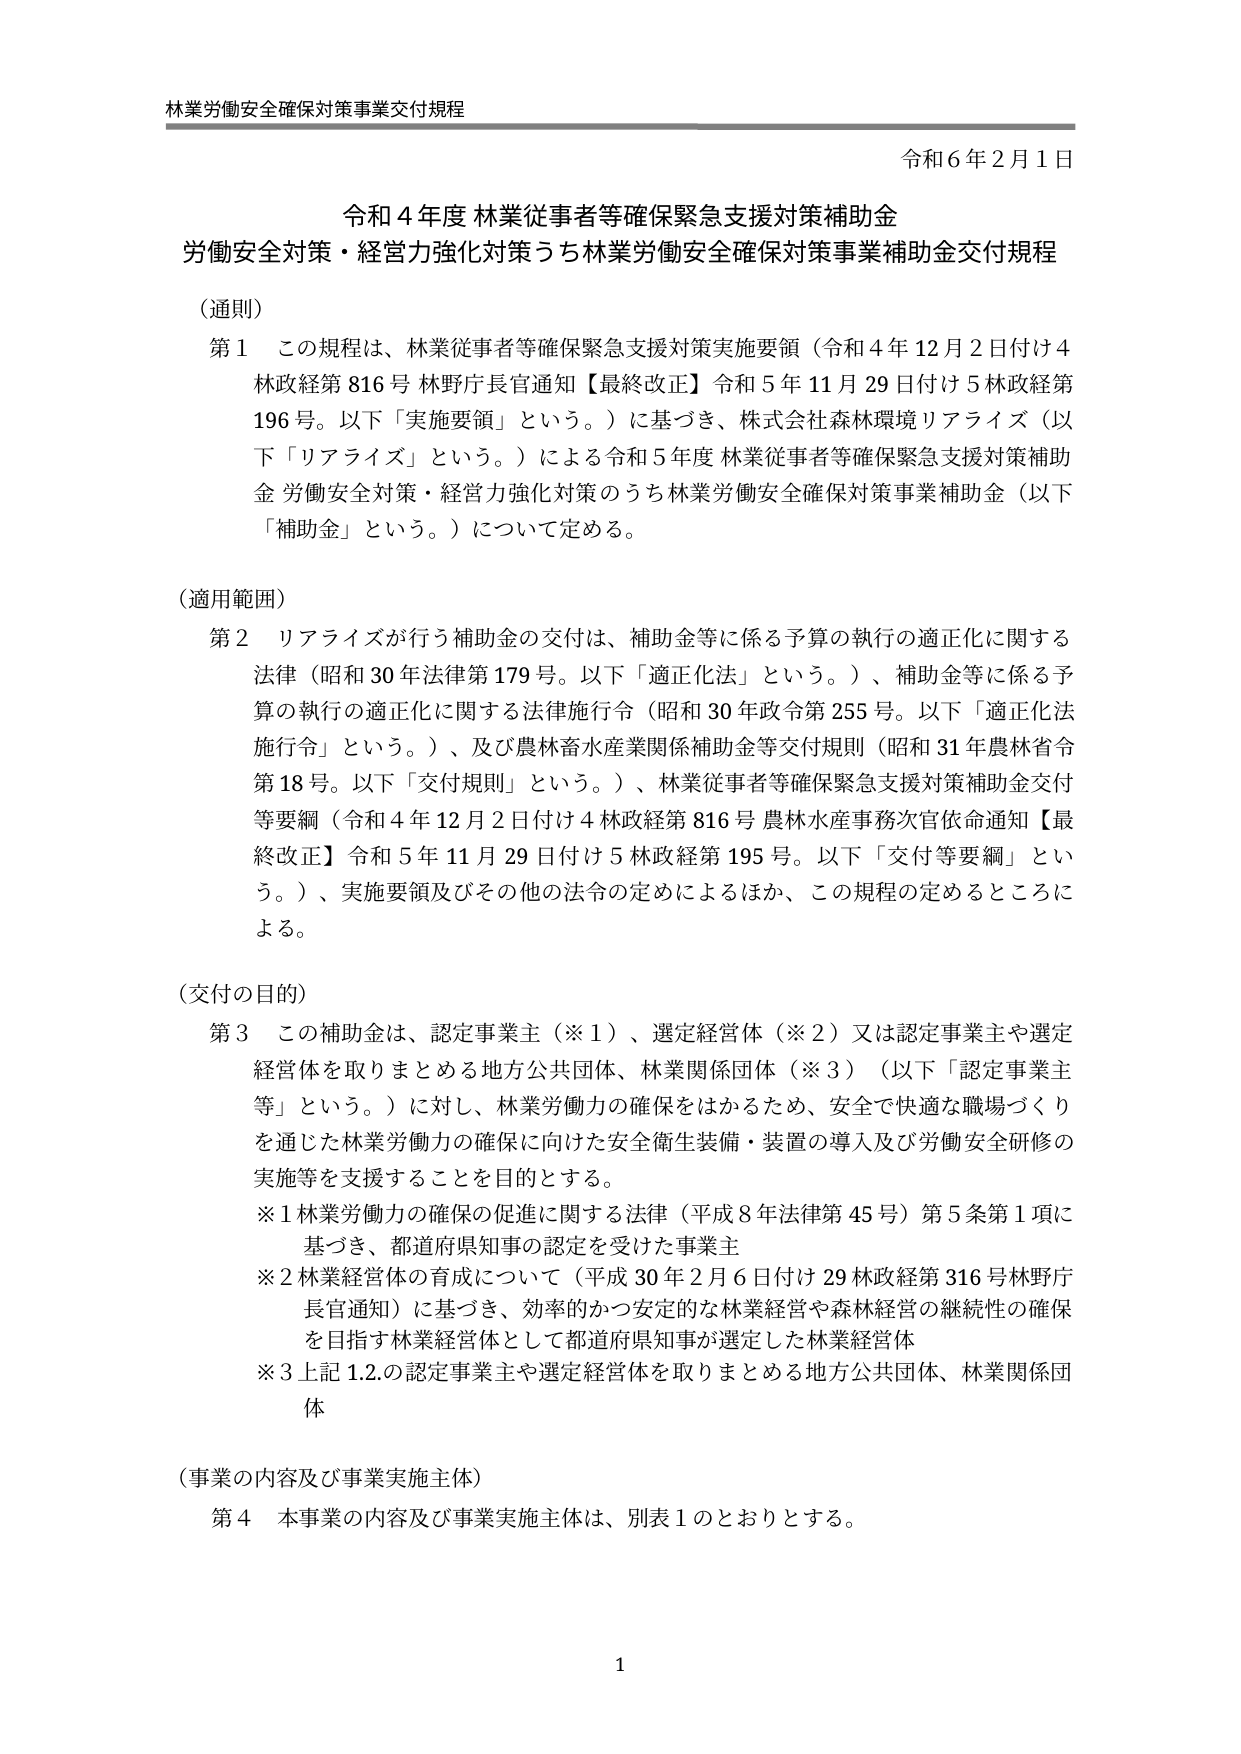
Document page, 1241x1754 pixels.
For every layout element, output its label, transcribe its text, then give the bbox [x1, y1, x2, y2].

subtitle この規程は、林業従事者等確保緊急支援対策実施要領（令和４年12月２日付け４林政経第816号 林野庁長官通知【最終改正】令和５年11月29日付け５林政経第196号。以下「実施要領」という。）に基づき、株式会社森林環境リアライズ（以下「リアライズ」という。）による令和５年度 林業従事者等確保緊急支援対策補助金 労働安全対策・経営力強化対策のうち林業労働安全確保対策事業補助金（以下「補助金」という。）について定める。 [209, 331, 1075, 543]
subtitle 本事業の内容及び事業実施主体は、別表１のとおりとする。 [211, 1501, 1075, 1532]
subtitle この補助金は、認定事業主（※１）、選定経営体（※２）又は認定事業主や選定経営体を取りまとめる地方公共団体、林業関係団体（※３）（以下「認定事業主等」という。）に対し、林業労働力の確保をはかるため、安全で快適な職場づくりを通じた林業労働力の確保に向けた安全衛生装備・装置の導入及び労働安全研修の実施等を支援することを目的とする。 [209, 1017, 1075, 1193]
text ※１林業労働力の確保の促進に関する法律（平成８年法律第45号）第５条第１項に基づき、都道府県知事の認定を受けた事業主 [257, 1197, 1075, 1260]
text （事業の内容及び事業実施主体） [166, 1461, 1075, 1493]
text ※３上記1.2.の認定事業主や選定経営体を取りまとめる地方公共団体、林業関係団 体 [257, 1355, 1075, 1423]
subtitle リアライズが行う補助金の交付は、補助金等に係る予算の執行の適正化に関する法律（昭和30年法律第179号。以下「適正化法」という。）、補助金等に係る予算の執行の適正化に関する法律施行令（昭和30年政令第255号。以下「適正化法施行令」という。）、及び農林畜水産業関係補助金等交付規則（昭和31年農林省令第18号。以下「交付規則」という。）、林業従事者等確保緊急支援対策補助金交付等要綱（令和４年12月２日付け４林政経第816号 農林水産事務次官依命通知【最終改正】令和５年11月29日付け５林政経第195号。以下「交付等要綱」という。）、実施要領及びその他の法令の定めによるほか、この規程の定めるところによる。 [209, 622, 1075, 943]
text 労働安全対策・経営力強化対策うち林業労働安全確保対策事業補助金交付規程 [165, 233, 1075, 269]
text （適用範囲） [166, 582, 1075, 614]
text 令和４年度 林業従事者等確保緊急支援対策補助金 [165, 197, 1075, 233]
text 令和６年２月１日 [165, 142, 1075, 174]
text （通則） [187, 292, 1075, 323]
text （交付の目的） [166, 977, 1075, 1009]
text ※２林業経営体の育成について（平成30年２月６日付け29林政経第316号林野庁長官通知）に基づき、効率的かつ安定的な林業経営や森林経営の継続性の確保を目指す林業経営体として都道府県知事が選定した林業経営体 [257, 1260, 1075, 1355]
